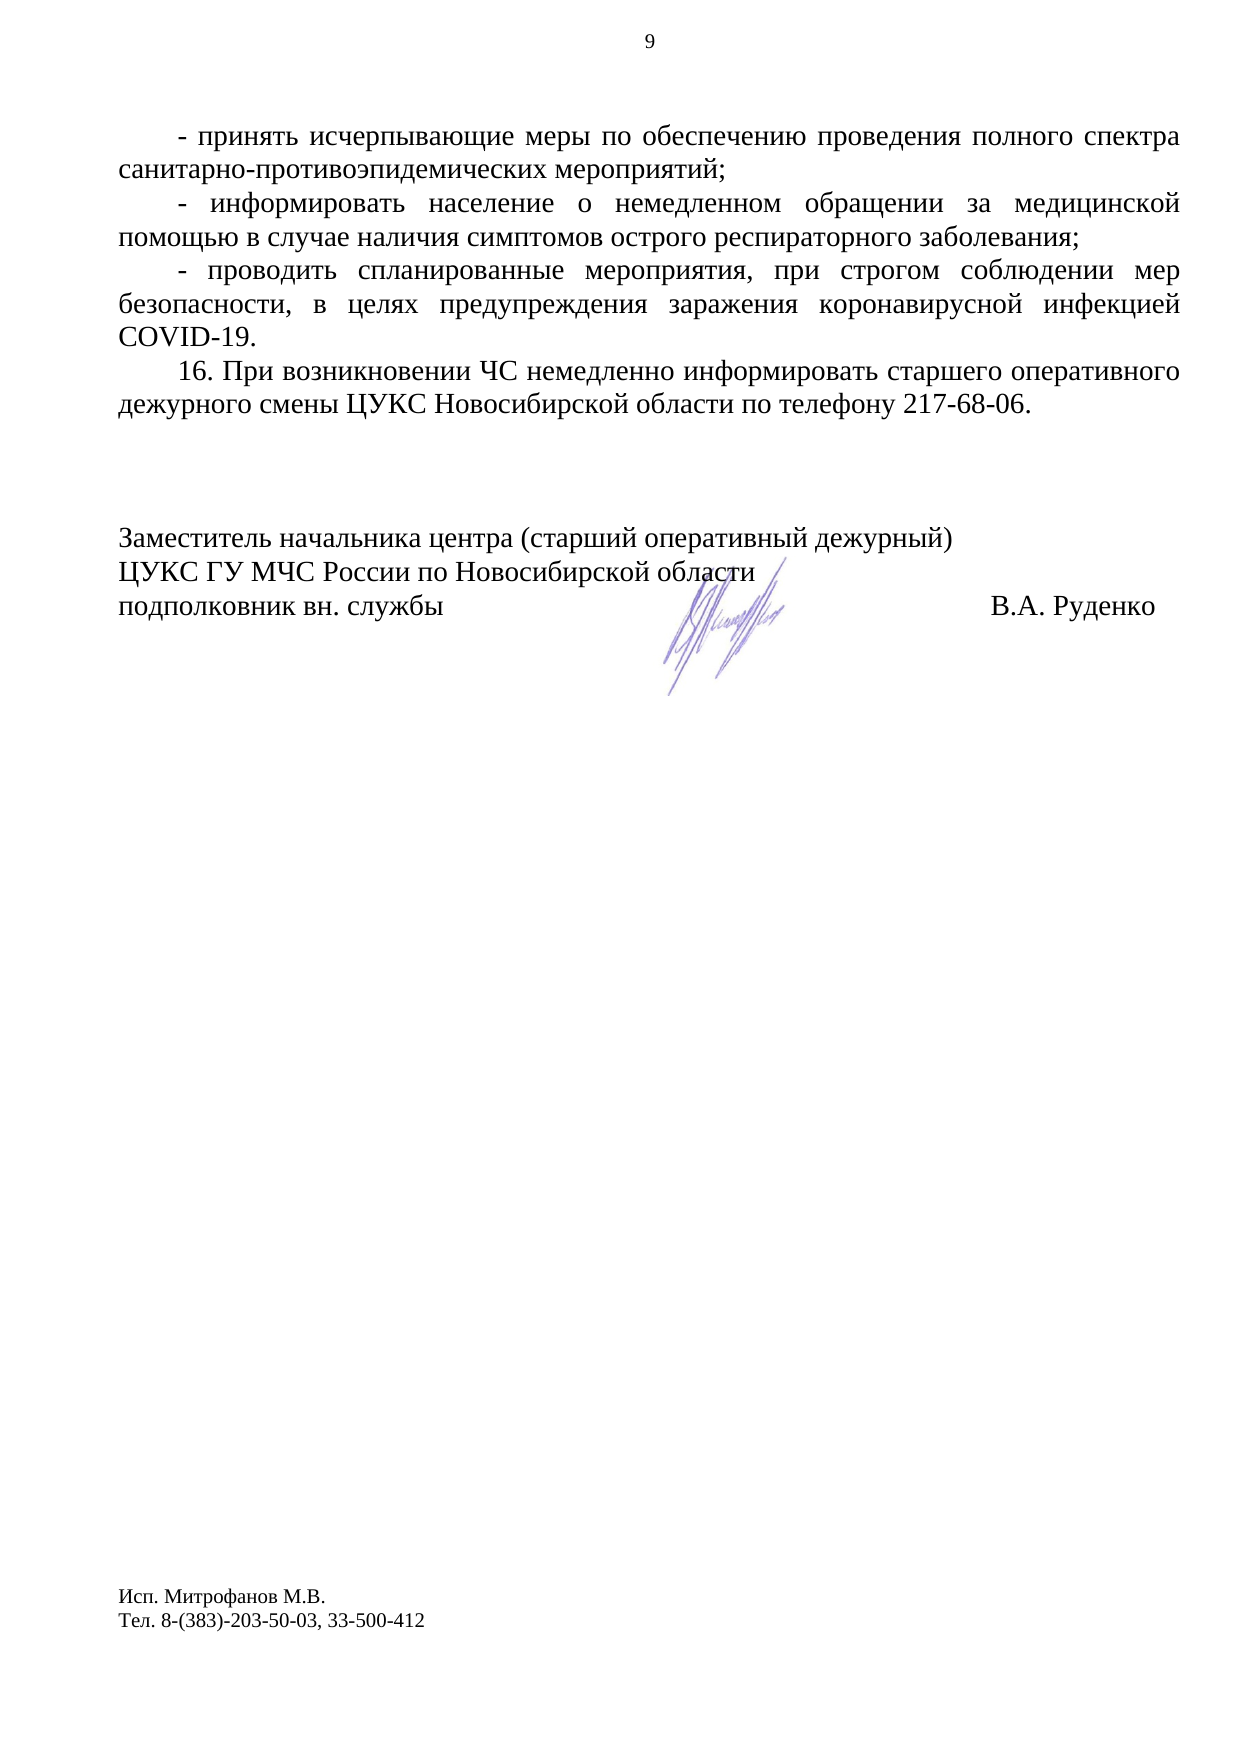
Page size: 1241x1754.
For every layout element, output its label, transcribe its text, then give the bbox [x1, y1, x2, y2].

picture [609, 621, 841, 696]
text Заместитель начальника центра (старший оперативный дежурный) [118, 521, 1181, 554]
text 16. При возникновении ЧС немедленно информировать старшего оперативного дежурного смены ЦУКС Новосибирской области по телефону 217-68-06. [118, 353, 1181, 420]
text - принять исчерпывающие меры по обеспечению проведения полного спектра санитарно-противоэпидемических мероприятий; [118, 118, 1181, 185]
text - проводить спланированные мероприятия, при строгом соблюдении мер безопасности, в целях предупреждения заражения коронавирусной инфекцией COVID-19. [118, 252, 1181, 353]
text подполковник вн. службы В.А. Руденко [118, 588, 1181, 621]
text Исп. Митрофанов М.В. [118, 1584, 1181, 1608]
text - информировать население о немедленном обращении за медицинской помощью в случае наличия симптомов острого респираторного заболевания; [118, 185, 1181, 252]
text ЦУКС ГУ МЧС России по Новосибирской области [118, 554, 1181, 588]
text Тел. 8-(383)-203-50-03, 33-500-412 [118, 1608, 1181, 1632]
